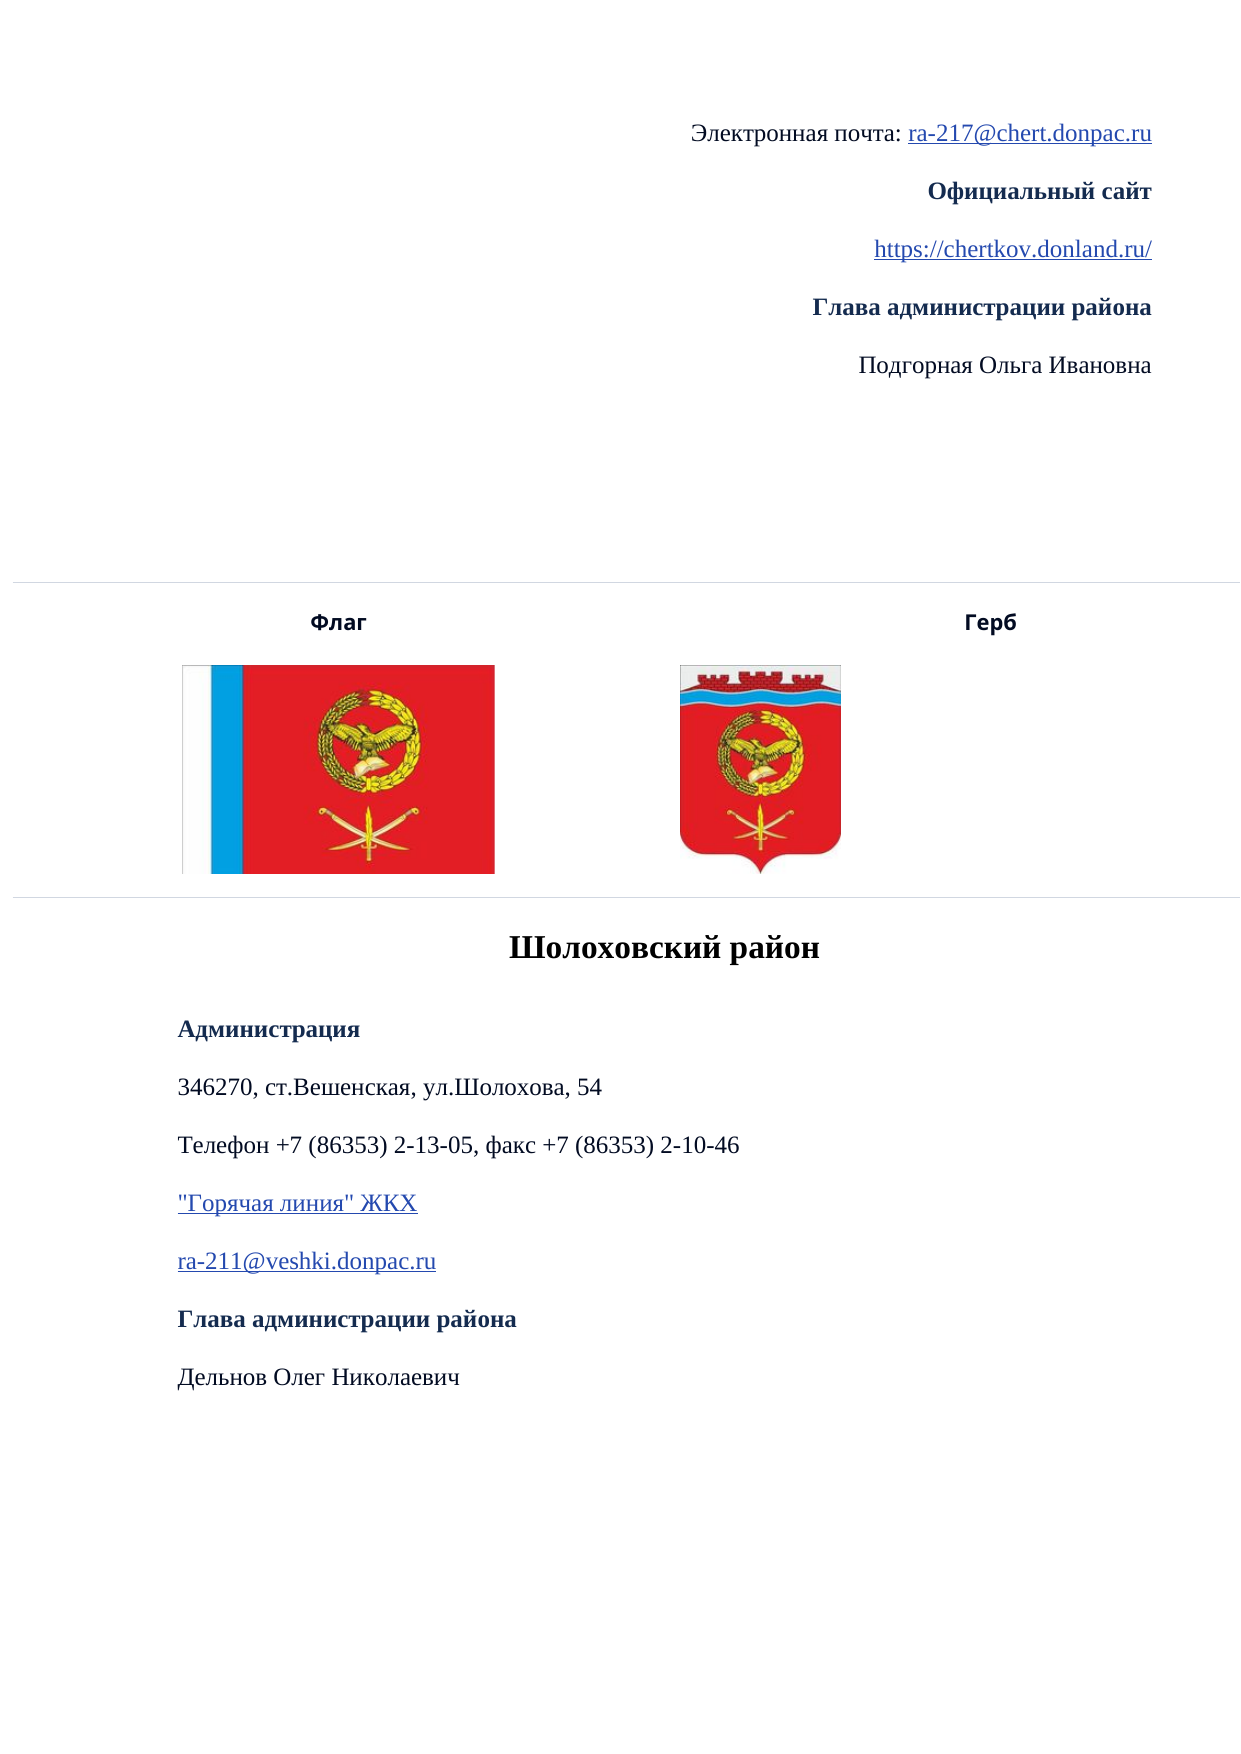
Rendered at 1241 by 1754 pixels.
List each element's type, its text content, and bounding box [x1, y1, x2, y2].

table_header Флаг [13, 583, 664, 897]
picture [680, 665, 841, 694]
text "Горячая линия" ЖКХ [177, 1188, 1152, 1217]
picture [680, 702, 841, 874]
text Администрация [177, 1014, 1152, 1043]
picture [241, 665, 495, 874]
text Глава администрации района [177, 292, 1152, 321]
text https://chertkov.donland.ru/ [177, 234, 1152, 263]
text 346270, ст.Вешенская, ул.Шолохова, 54 [177, 1072, 1152, 1101]
text ra-211@veshki.donpac.ru [177, 1246, 1152, 1274]
picture [182, 665, 213, 874]
text Телефон +7 (86353) 2-13-05, факс +7 (86353) 2-10-46 [177, 1130, 1152, 1159]
text Официальный сайт [177, 176, 1152, 205]
text Глава администрации района [177, 1304, 1152, 1332]
table_header Герб [664, 583, 1240, 897]
text Дельнов Олег Николаевич [177, 1362, 1152, 1390]
text Шолоховский район [177, 927, 1152, 966]
text Подгорная Ольга Ивановна [177, 350, 1152, 378]
text Электронная почта: ra-217@chert.donpac.ru [177, 118, 1152, 147]
